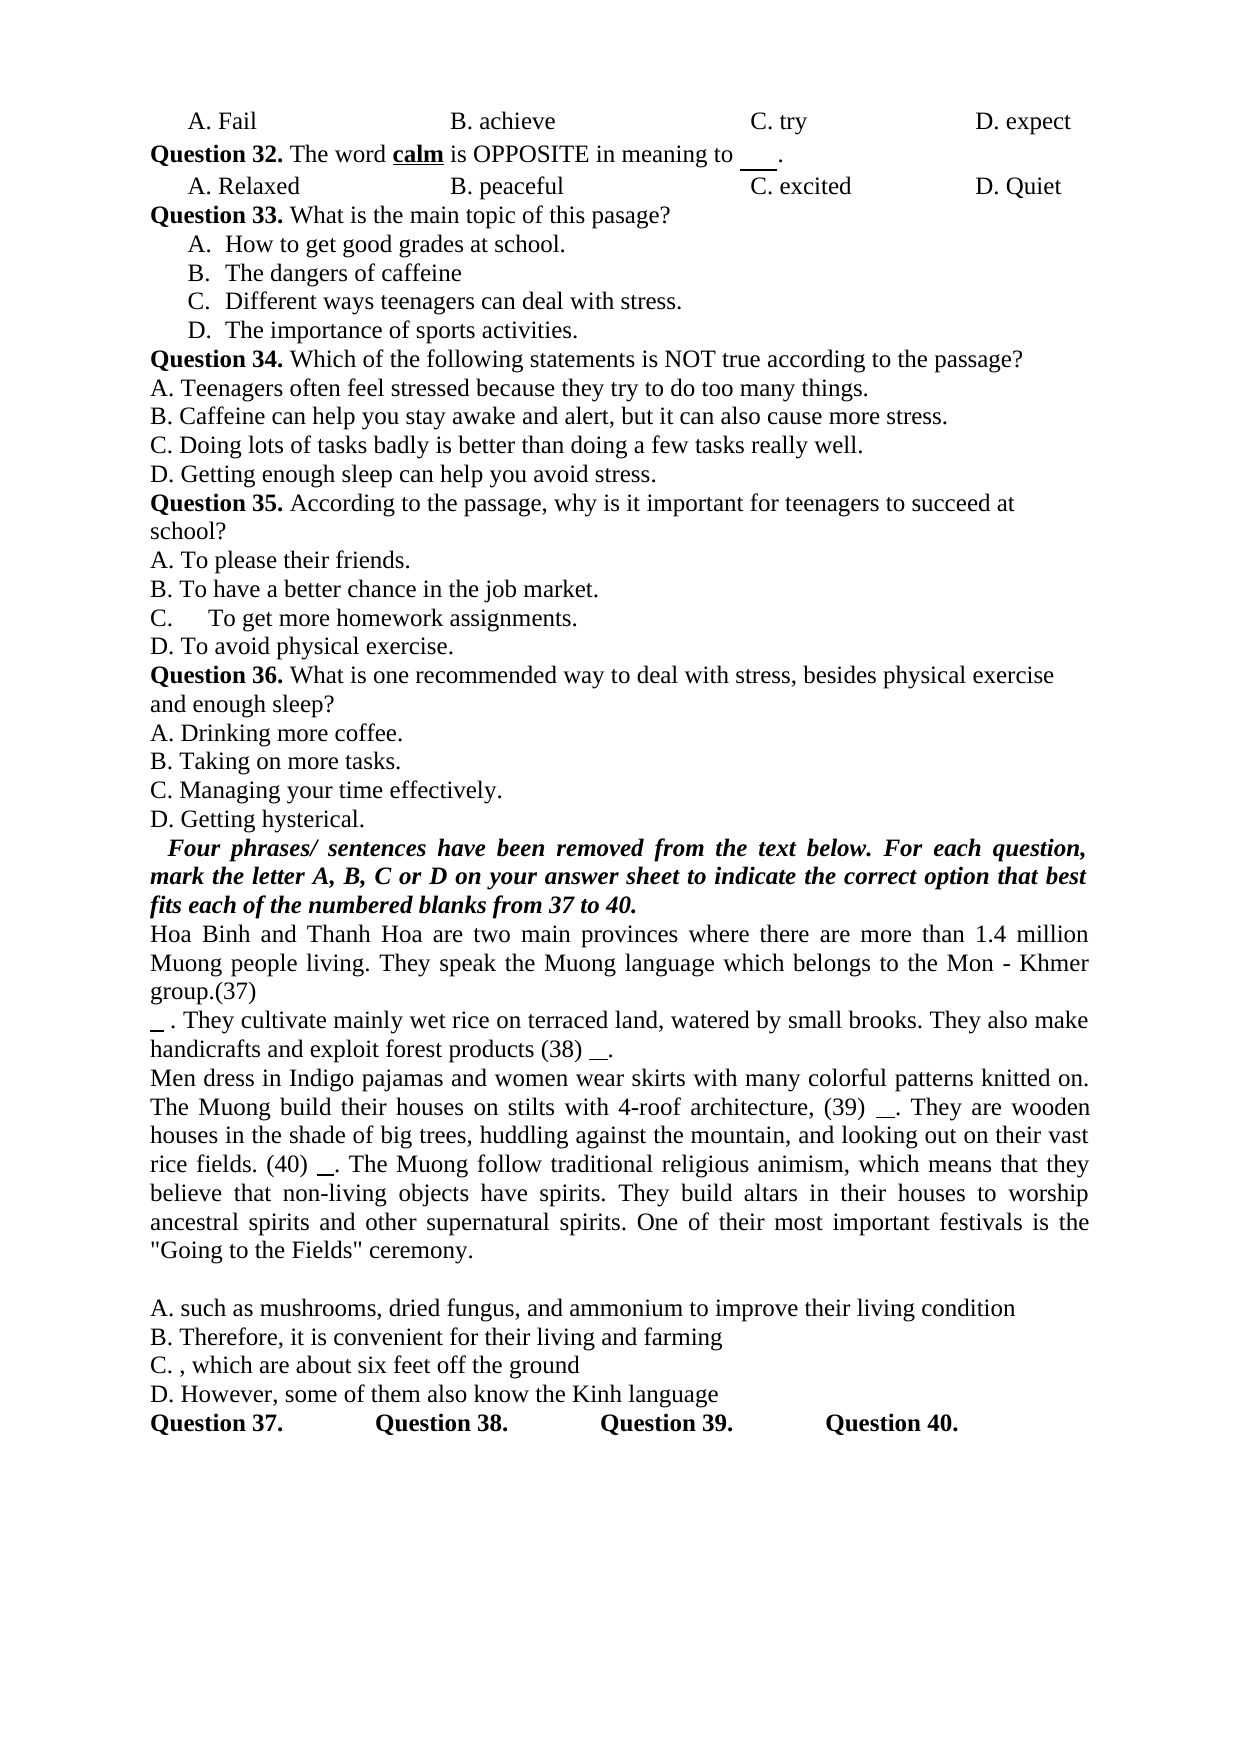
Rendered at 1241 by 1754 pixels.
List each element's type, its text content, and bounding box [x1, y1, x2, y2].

list Managing your time effectively. [150, 775, 1226, 804]
text Question 36. What is one recommended way to deal with stress, besides physical exercise and enough sleep? [150, 660, 1067, 718]
list To have a better chance in the job market. [150, 574, 1226, 603]
list The importance of sports activities. [187, 315, 1226, 344]
list To get more homework assignments. [150, 603, 1226, 631]
list Different ways teenagers can deal with stress. [187, 286, 1226, 315]
list Getting hysterical. [150, 804, 1226, 833]
text Question 32. The word calm is OPPOSITE in meaning to . [150, 139, 1226, 168]
list To avoid physical exercise. [150, 631, 1226, 660]
text C. , which are about six feet off the ground [150, 1350, 1226, 1379]
list Caffeine can help you stay awake and alert, but it can also cause more stress. [150, 401, 1226, 430]
list How to get good grades at school. [187, 229, 1226, 258]
text Four phrases/ sentences have been removed from the text below. For each question, mark the letter A, B, C or D on your answer sheet to indicate the correct option that best fits each of the numbered blanks from 37 to 40. [150, 833, 1090, 919]
list The dangers of caffeine [187, 258, 1226, 286]
text Question 35. According to the passage, why is it important for teenagers to succeed at school? [150, 488, 1067, 545]
list Getting enough sleep can help you avoid stress. [150, 459, 1226, 488]
list Doing lots of tasks badly is better than doing a few tasks really well. [150, 430, 1226, 459]
text A. Relaxed B. peaceful C. excited D. Quiet [187, 171, 1226, 200]
text Question 34. Which of the following statements is NOT true according to the passage? [150, 344, 1226, 373]
text D. However, some of them also know the Kinh language [150, 1379, 1226, 1408]
text B. Therefore, it is convenient for their living and farming [150, 1322, 1226, 1350]
text A. such as mushrooms, dried fungus, and ammonium to improve their living condition [150, 1293, 1226, 1322]
text Question 37. Question 38. Question 39. Question 40. [150, 1408, 1226, 1437]
list Drinking more coffee. [150, 718, 1226, 746]
text A. Fail B. achieve C. try D. expect [187, 106, 1226, 135]
text Hoa Binh and Thanh Hoa are two main provinces where there are more than 1.4 million Muong people living. They speak the Muong language which belongs to the Mon - Khmer group.(37) [150, 919, 1091, 1005]
text Men dress in Indigo pajamas and women wear skirts with many colorful patterns knitted on. The Muong build their houses on stilts with 4-roof architecture, (39) . They are wooden houses in the shade of big trees, huddling against the mountain, and looking out on their vast rice fields. (40) . The Muong follow traditional religious animism, which means that they believe that non-living objects have spirits. They build altars in their houses to worship ancestral spirits and other supernatural spirits. One of their most important festivals is the "Going to the Fields" ceremony. [150, 1063, 1091, 1264]
text Question 33. What is the main topic of this pasage? [150, 200, 1226, 229]
text . They cultivate mainly wet rice on terraced land, watered by small brooks. They also make handicrafts and exploit forest products (38) . [150, 1005, 1090, 1063]
list To please their friends. [150, 545, 1226, 574]
list Teenagers often feel stressed because they try to do too many things. [150, 373, 1226, 401]
list Taking on more tasks. [150, 746, 1226, 775]
